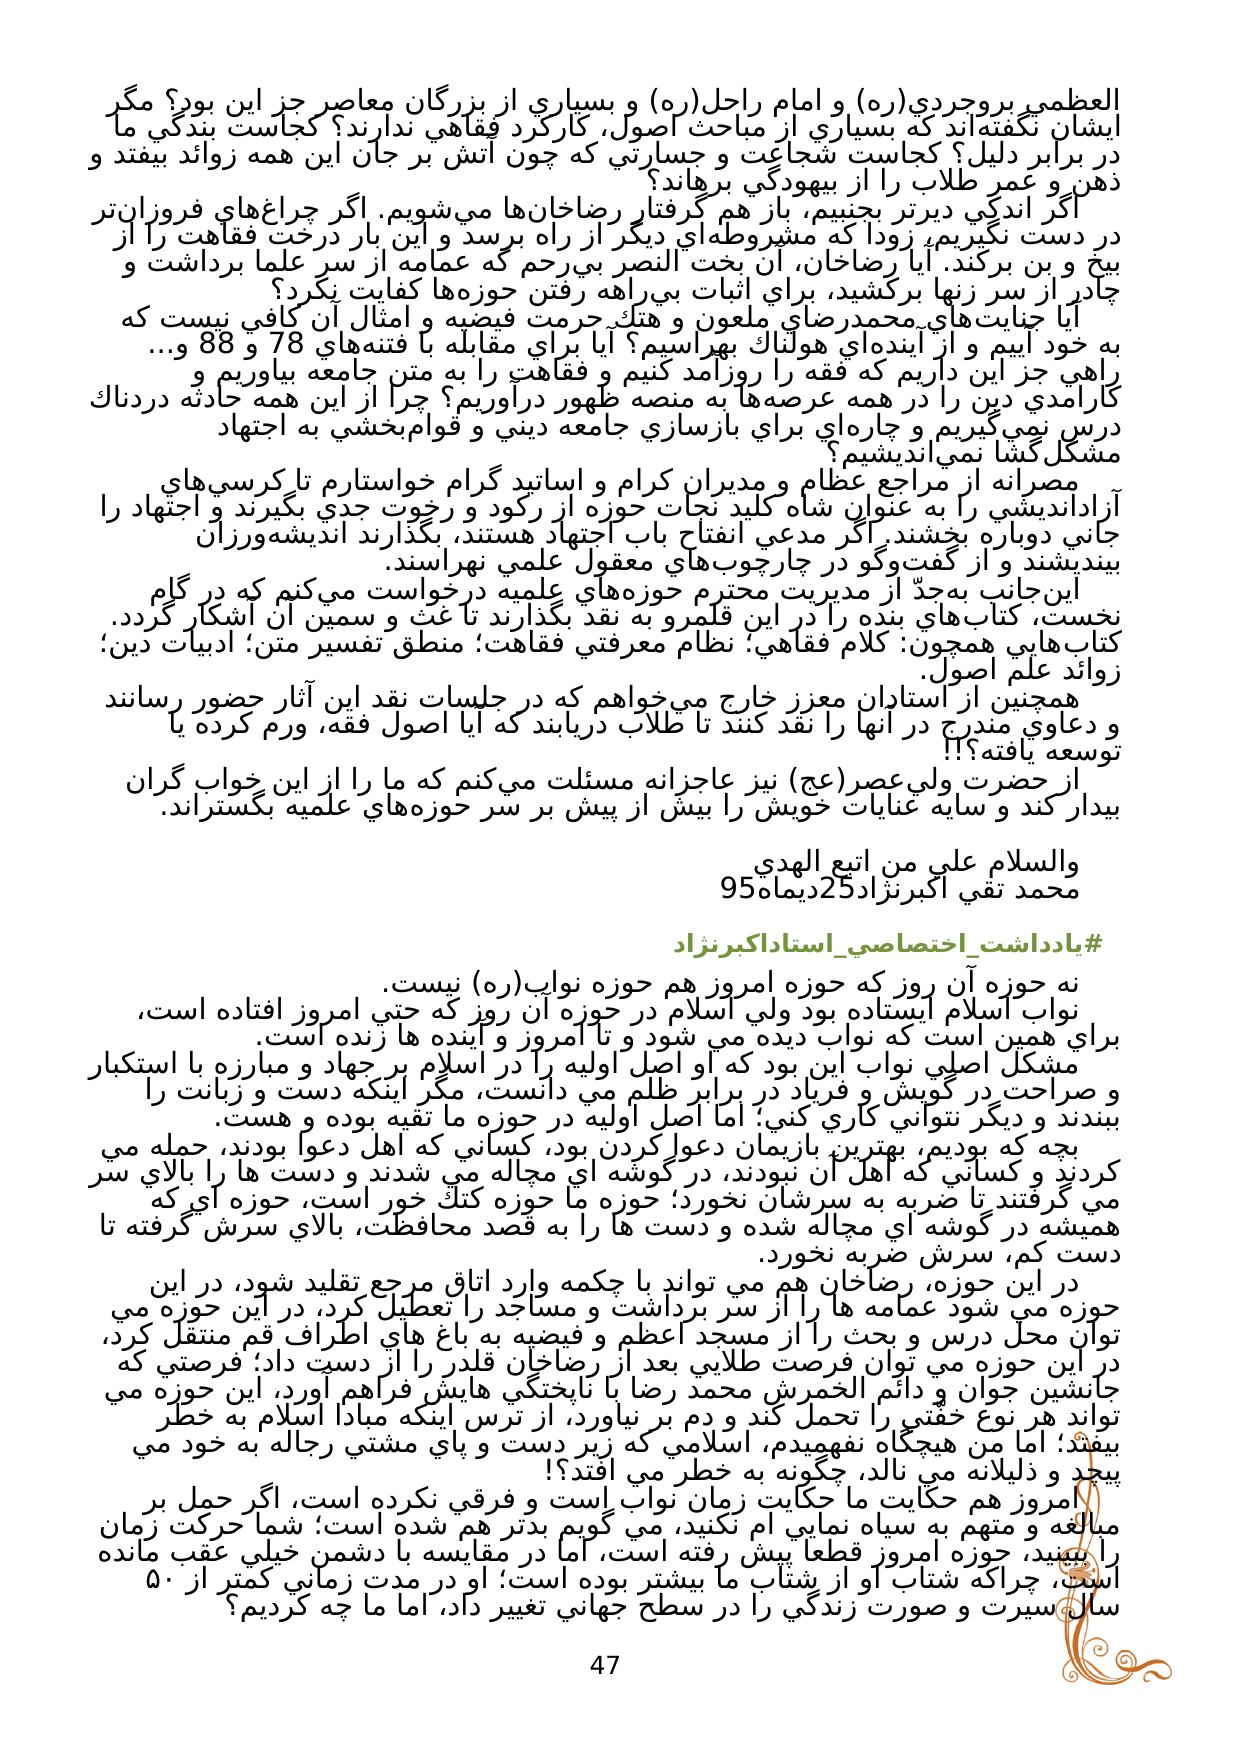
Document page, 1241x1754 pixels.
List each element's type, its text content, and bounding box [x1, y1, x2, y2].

text نواب اسلام ايستاده بود ولي اسلام در حوزه آن روز كه حتي امروز افتاده است، براي همين است كه نواب ديده مي شود و تا امروز و آينده ها زنده است. [89, 998, 1122, 1052]
text والسلام علي من اتبع الهدي [801, 850, 1122, 877]
text بچه كه بوديم، بهترين بازيمان دعوا كردن بود، كساني كه اهل دعوا بودند، حمله مي كردند و كساني كه اهل آن نبودند، در گوشه اي مچاله مي شدند و دست ها را بالاي سر مي گرفتند تا ضربه به سرشان نخورد؛ حوزه ما حوزه كتك خور است، حوزه اي كه هميشه در گوشه اي مچاله شده و دست ها را به قصد محافظت، بالاي سرش گرفته تا دست كم، سرش ضربه نخورد. [89, 1134, 1122, 1269]
text اگر اندكي ديرتر بجنبيم، باز هم گرفتار رضاخان‌ها مي‌شويم. اگر چراغ‌هاي فروزان‌تر در دست نگيريم، زودا كه مشروطه‌اي ديگر از راه برسد و اين بار درخت فقاهت را از بيخ و بن بركند. آيا رضاخان، آن بخت النصر بي‌رحم كه عمامه از سر علما برداشت و چادر از سر زنها بركشيد، براي اثبات بي‌راهه رفتن حوزه‌ها كفايت نكرد؟ [89, 197, 1122, 306]
text محمد تقي اكبرنژاد25ديماه95 [907, 877, 1122, 904]
text همچنين از استادان معزز خارج مي‌خواهم كه در جلسات نقد اين آثار حضور رسانند و دعاوي مندرج در آنها را نقد كنند تا طلاب دريابند كه آيا اصول فقه، ورم كرده يا توسعه يافته؟!! [89, 686, 1122, 768]
text مصرانه از مراجع عظام و مديران كرام و اساتيد گرام خواستارم تا كرسي‌هاي آزادانديشي را به عنوان شاه كليد نجات حوزه از ركود و رخوت جدي بگيرند و اجتهاد را جاني دوباره بخشند. اگر مدعي انفتاح باب اجتهاد هستند، بگذارند انديشه‌ورزان بينديشند و از گفت‌وگو در چارچوب‌هاي معقول علمي نهراسند. [89, 469, 1122, 578]
text اين‌جانب به‌جدّ از مديريت محترم حوزه‌هاي علميه درخواست مي‌كنم كه در گام نخست، كتاب‌هاي بنده را در اين قلمرو به نقد بگذارند تا غث و سمين آن آشكار گردد. كتاب‌هايي همچون: كلام فقاهي؛ نظام معرفتي فقاهت؛ منطق تفسير متن؛ ادبيات دين؛ زوائد علم اصول. [89, 578, 1122, 686]
subtitle #يادداشت_اختصاصي_استاداكبرنژاد [89, 929, 1104, 958]
text نه حوزه آن روز كه حوزه امروز هم حوزه نواب(ره) نيست. [89, 971, 1122, 998]
text مشكل اصلي نواب اين بود كه او اصل اوليه را در اسلام بر جهاد و مبارزه با استكبار و صراحت در گويش و فرياد در برابر ظلم مي دانست، مگر اينكه دست و زبانت را ببندند و ديگر نتواني كاري كني؛ اما اصل اوليه در حوزه ما تقيه بوده و هست. [89, 1052, 1122, 1134]
table_cell مشروعه بحار الانوار [1054, 1431, 1172, 1685]
text از حضرت ولي‌عصر(عج) نيز عاجزانه مسئلت مي‌كنم كه ما را از اين خواب گران بيدار كند و سايه عنايات خويش را بيش از پيش بر سر حوزه‌هاي علميه بگستراند. [89, 768, 1122, 822]
text در اين حوزه، رضاخان هم مي تواند با چكمه وارد اتاق مرجع تقليد شود، در اين حوزه مي شود عمامه ها را از سر برداشت و مساجد را تعطيل كرد، در اين حوزه مي توان محل درس و بحث را از مسجد اعظم و فيضيه به باغ هاي اطراف قم منتقل كرد، در اين حوزه مي توان فرصت طلايي بعد از رضاخان قلدر را از دست داد؛ فرصتي كه جانشين جوان و دائم الخمرش محمد رضا با ناپختگي هايش فراهم آورد، اين حوزه مي تواند هر نوع خفّتي را تحمل كند و دم بر نياورد، از ترس اينكه مبادا اسلام به خطر بيفتد؛ اما من هيچگاه نفهميدم، اسلامي كه زير دست و پاي مشتي رجاله به خود مي پيچد و ذليلانه مي نالد، چگونه به خطر مي افتد؟! [89, 1269, 1122, 1487]
text امروز هم حكايت ما حكايت زمان نواب است و فرقي نكرده است، اگر حمل بر مبالغه و متهم به سياه نمايي ام نكنيد، مي گويم بدتر هم شده است؛ شما حركت زمان را ببينيد، حوزه امروز قطعا پيش رفته است، اما در مقايسه با دشمن خيلي عقب مانده است، چراكه شتاب او از شتاب ما بيشتر بوده است؛ او در مدت زماني كمتر از ۵۰ سال سيرت و صورت زندگي را در سطح جهاني تغيير داد، اما ما چه كرديم؟ [89, 1487, 1122, 1623]
text محمد تقي اكبرنژاد25ديماه95 [89, 877, 934, 904]
text والسلام علي من اتبع الهدي [89, 850, 808, 877]
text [89, 89, 1122, 197]
text آيا جنايت‌هاي محمدرضاي ملعون و هتك حرمت فيضيه و امثال آن كافي نيست كه به خود آييم و از آينده‌‌اي هولناك بهراسيم؟ آيا براي مقابله با فتنه‌هاي 78 و 88 و... راهي جز اين داريم كه فقه را روزآمد كنيم و فقاهت را به متن جامعه بياوريم و كارامدي دين را در همه عرصه‌ها به منصه ظهور درآوريم؟ چرا از اين همه حادثه دردناك درس نمي‌گيريم و چاره‌اي براي بازسازي جامعه ديني و قوام‌بخشي به اجتهاد مشكل‌گشا نمي‌انديشيم؟ [89, 306, 1122, 469]
